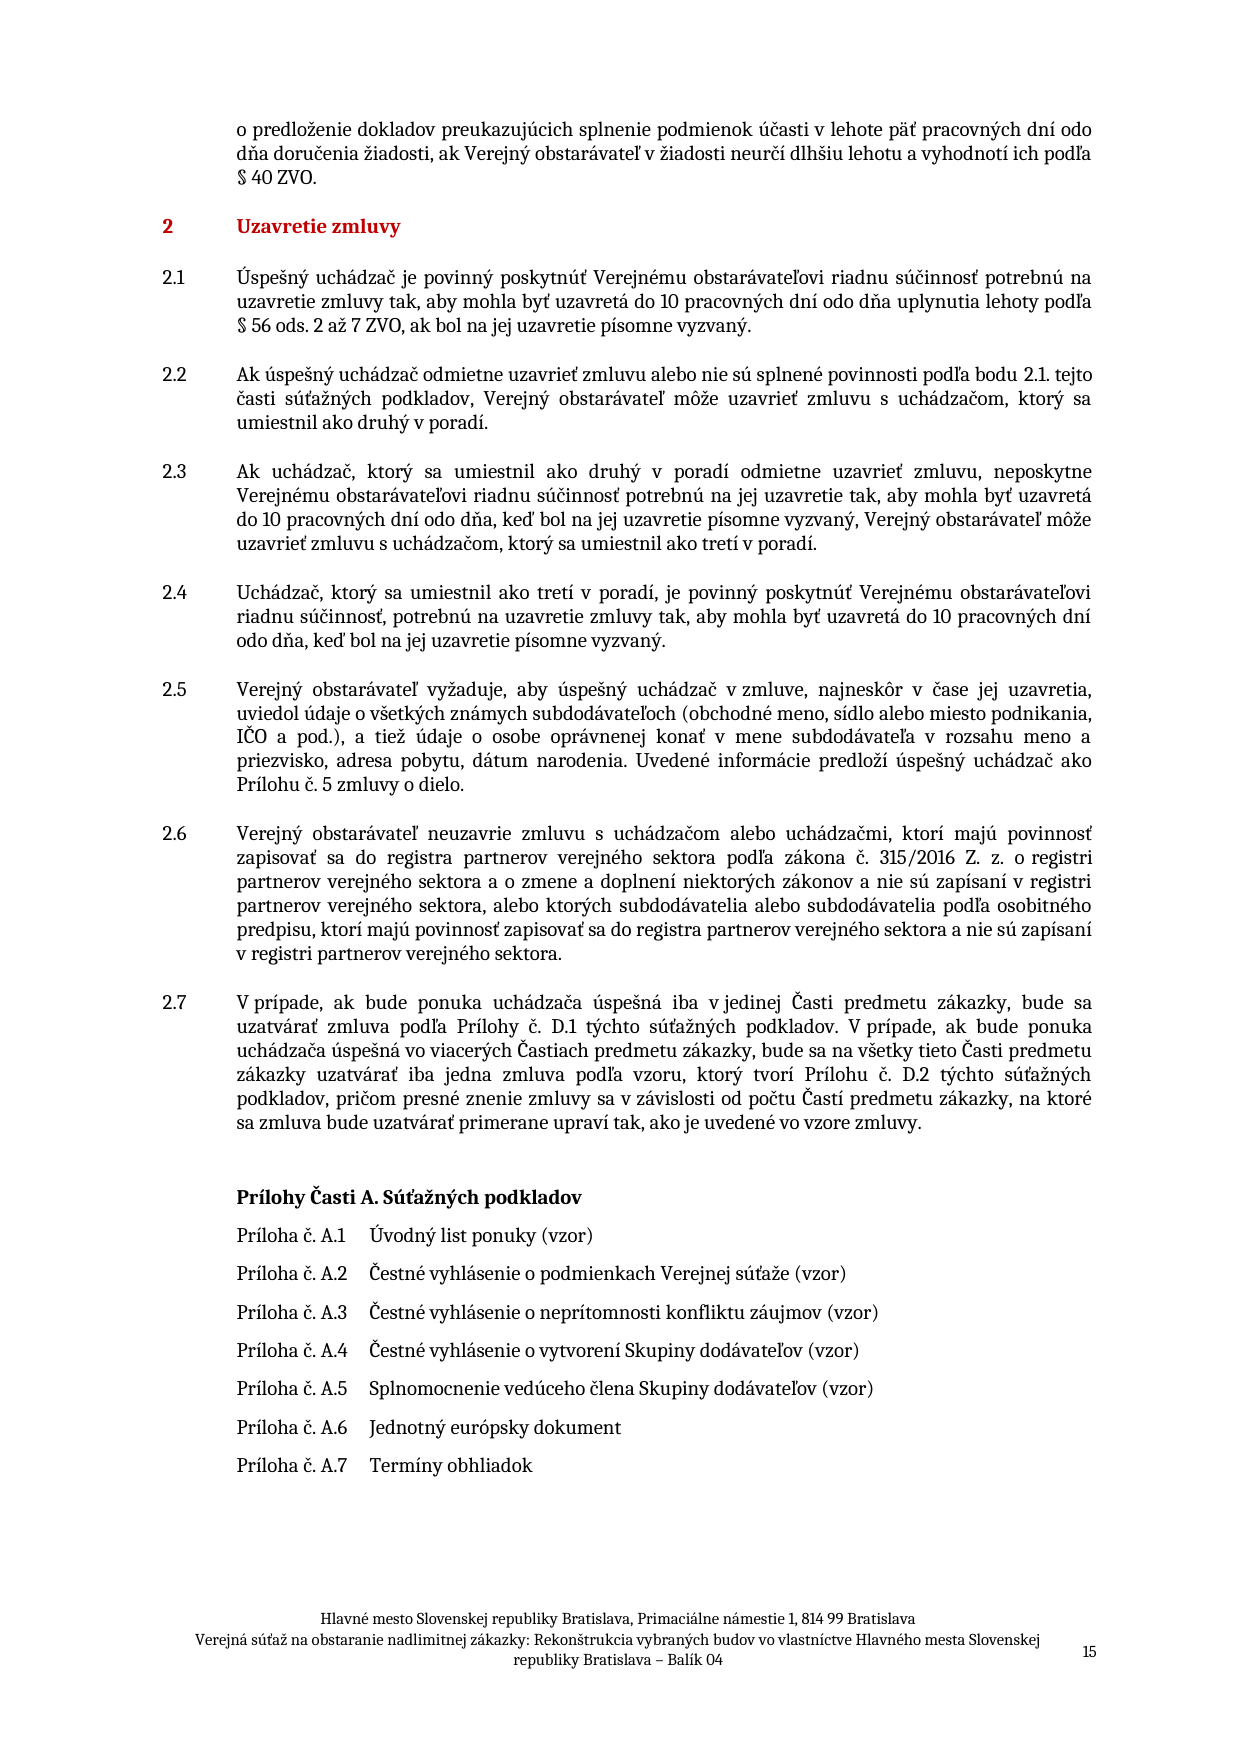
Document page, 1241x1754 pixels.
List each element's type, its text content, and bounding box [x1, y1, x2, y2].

subtitle Ak úspešný uchádzač odmietne uzavrieť zmluvu alebo nie sú splnené povinnosti podľa bodu 27.1. tejto časti súťažných podkladov, Verejný obstarávateľ môže uzavrieť zmluvu s uchádzačom, ktorý sa umiestnil ako druhý v poradí. [162, 363, 1093, 434]
subtitle Uzavretie zmluvy [162, 215, 1093, 239]
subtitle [236, 118, 1093, 190]
text Príloha č. A.1 Úvodný list ponuky (vzor) [236, 1224, 1093, 1248]
text Príloha č. A.7 Termíny obhliadok [236, 1454, 1093, 1478]
subtitle Ak uchádzač, ktorý sa umiestnil ako druhý v poradí odmietne uzavrieť zmluvu, neposkytne Verejnému obstarávateľovi riadnu súčinnosť potrebnú na jej uzavretie tak, aby mohla byť uzavretá do 10 pracovných dní odo dňa, keď bol na jej uzavretie písomne vyzvaný, Verejný obstarávateľ môže uzavrieť zmluvu s uchádzačom, ktorý sa umiestnil ako tretí v poradí. [162, 459, 1093, 555]
subtitle Uchádzač, ktorý sa umiestnil ako tretí v poradí, je povinný poskytnúť Verejnému obstarávateľovi riadnu súčinnosť, potrebnú na uzavretie zmluvy tak, aby mohla byť uzavretá do 10 pracovných dní odo dňa, keď bol na jej uzavretie písomne vyzvaný. [162, 580, 1093, 652]
subtitle Verejný obstarávateľ vyžaduje, aby úspešný uchádzač v zmluve, najneskôr v čase jej uzavretia, uviedol údaje o všetkých známych subdodávateľoch (obchodné meno, sídlo alebo miesto podnikania, IČO a pod.), a tiež údaje o osobe oprávnenej konať v mene subdodávateľa v rozsahu meno a priezvisko, adresa pobytu, dátum narodenia. Uvedené informácie predloží úspešný uchádzač ako Prílohu č. 5 zmluvy o dielo. [162, 677, 1093, 797]
text Prílohy Časti A. Súťažných podkladov [236, 1185, 1093, 1209]
text Príloha č. A.6 Jednotný európsky dokument [236, 1415, 1093, 1439]
subtitle Verejný obstarávateľ neuzavrie zmluvu s uchádzačom alebo uchádzačmi, ktorí majú povinnosť zapisovať sa do registra partnerov verejného sektora podľa zákona č. 315/2016 Z. z. o registri partnerov verejného sektora a o zmene a doplnení niektorých zákonov a nie sú zapísaní v registri partnerov verejného sektora, alebo ktorých subdodávatelia alebo subdodávatelia podľa osobitného predpisu, ktorí majú povinnosť zapisovať sa do registra partnerov verejného sektora a nie sú zapísaní v registri partnerov verejného sektora. [162, 822, 1093, 966]
text Príloha č. A.5 Splnomocnenie vedúceho člena Skupiny dodávateľov (vzor) [236, 1377, 1093, 1401]
subtitle V prípade, ak bude ponuka uchádzača úspešná iba v jedinej Časti predmetu zákazky, bude sa uzatvárať zmluva podľa Prílohy č. D.1 týchto súťažných podkladov. V prípade, ak bude ponuka uchádzača úspešná vo viacerých Častiach predmetu zákazky, bude sa na všetky tieto Časti predmetu zákazky uzatvárať iba jedna zmluva podľa vzoru, ktorý tvorí Prílohu č. D.2 týchto súťažných podkladov, pričom presné znenie zmluvy sa v závislosti od počtu Častí predmetu zákazky, na ktoré sa zmluva bude uzatvárať primerane upraví tak, ako je uvedené vo vzore zmluvy. [162, 991, 1093, 1134]
text Príloha č. A.2 Čestné vyhlásenie o podmienkach Verejnej súťaže (vzor) [236, 1262, 1093, 1286]
text Príloha č. A.4 Čestné vyhlásenie o vytvorení Skupiny dodávateľov (vzor) [236, 1339, 1093, 1363]
text Príloha č. A.3 Čestné vyhlásenie o neprítomnosti konfliktu záujmov (vzor) [236, 1300, 1093, 1324]
subtitle Úspešný uchádzač je povinný poskytnúť Verejnému obstarávateľovi riadnu súčinnosť potrebnú na uzavretie zmluvy tak, aby mohla byť uzavretá do 10 pracovných dní odo dňa uplynutia lehoty podľa § 56 ods. 2 až 7 ZVO, ak bol na jej uzavretie písomne vyzvaný. [162, 266, 1093, 338]
